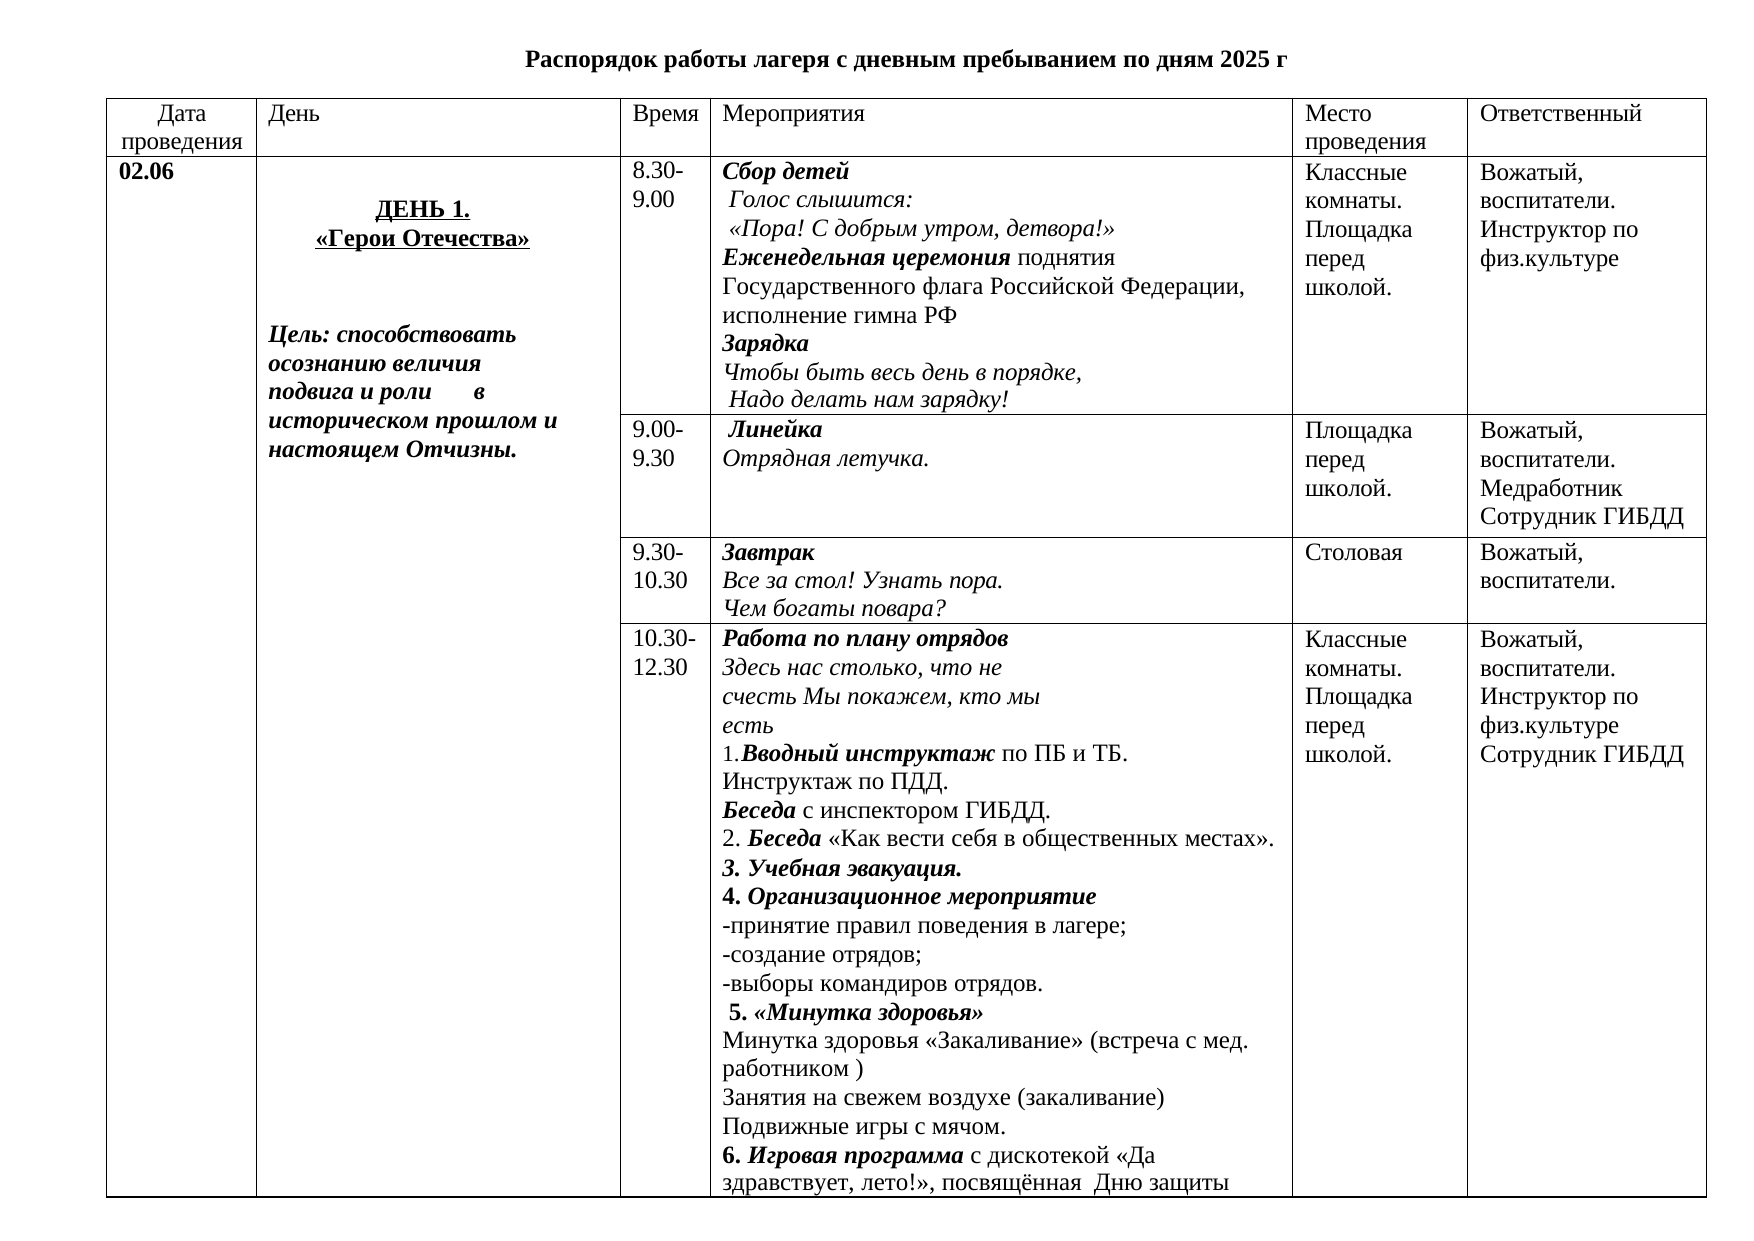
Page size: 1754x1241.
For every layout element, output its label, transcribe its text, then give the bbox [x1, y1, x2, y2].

table_cell 10.30- 12.30 [621, 624, 710, 1196]
table_cell 02.06 [107, 157, 256, 1196]
table_cell Вожатый, воспитатели. Медработник Сотрудник ГИБДД [1468, 415, 1706, 537]
table_cell Вожатый, воспитатели. Инструктор по физ.культуре [1468, 157, 1706, 414]
table_header Место проведения [1293, 99, 1467, 156]
table_cell 9.00- 9.30 [621, 415, 710, 537]
table_cell Вожатый, воспитатели. Инструктор по физ.культуре Сотрудник ГИБДД [1468, 624, 1706, 1196]
table_cell Линейка Отрядная летучка. [711, 415, 1292, 537]
table_cell Классные комнаты. Площадка перед школой. [1293, 157, 1467, 414]
table_header Мероприятия [711, 99, 1292, 156]
table_cell 8.30- 9.00 [621, 157, 710, 414]
table_header Время [621, 99, 710, 156]
table_cell Завтрак Все за стол! Узнать пора. Чем богаты повара? [711, 538, 1292, 623]
table_cell Площадка перед школой. [1293, 415, 1467, 537]
table_cell ДЕНЬ 1. «Герои Отечества» Цель: способствовать осознанию величия подвига и роли в историческом прошлом и настоящем Отчизны. [257, 157, 620, 1196]
table_cell Столовая [1293, 538, 1467, 623]
table_cell Вожатый, воспитатели. [1468, 538, 1706, 623]
text Распорядок работы лагеря с дневным пребыванием по дням 2025 г [103, 44, 1710, 72]
table_cell Сбор детей Голос слышится: «Пора! С добрым утром, детвора!» Еженедельная церемония поднятия Государственного флага Российской Федерации, исполнение гимна РФ Зарядка Чтобы быть весь день в порядке, Надо делать нам зарядку! [711, 157, 1292, 414]
table_cell Работа по плану отрядов Здесь нас столько, что не счесть Мы покажем, кто мы есть Вводный инструктаж по ПБ и ТБ. Инструктаж по ПДД. Беседа с инспектором ГИБДД. Беседа «Как вести себя в общественных местах». Учебная эвакуация. Организационное мероприятие -принятие правил поведения в лагере; -создание отрядов; -выборы командиров отрядов. «Минутка здоровья» Минутка здоровья «Закаливание» (встреча с мед. работником ) Занятия на свежем воздухе (закаливание) Подвижные игры с мячом. Игровая программа с дискотекой «Да здравствует, лето!», посвящённая Дню защиты [711, 624, 1292, 1196]
table_header Ответственный [1468, 99, 1706, 156]
table_cell 9.30- 10.30 [621, 538, 710, 623]
table_cell Классные комнаты. Площадка перед школой. [1293, 624, 1467, 1196]
table_header Дата проведения [107, 99, 256, 156]
table_header День [257, 99, 620, 156]
